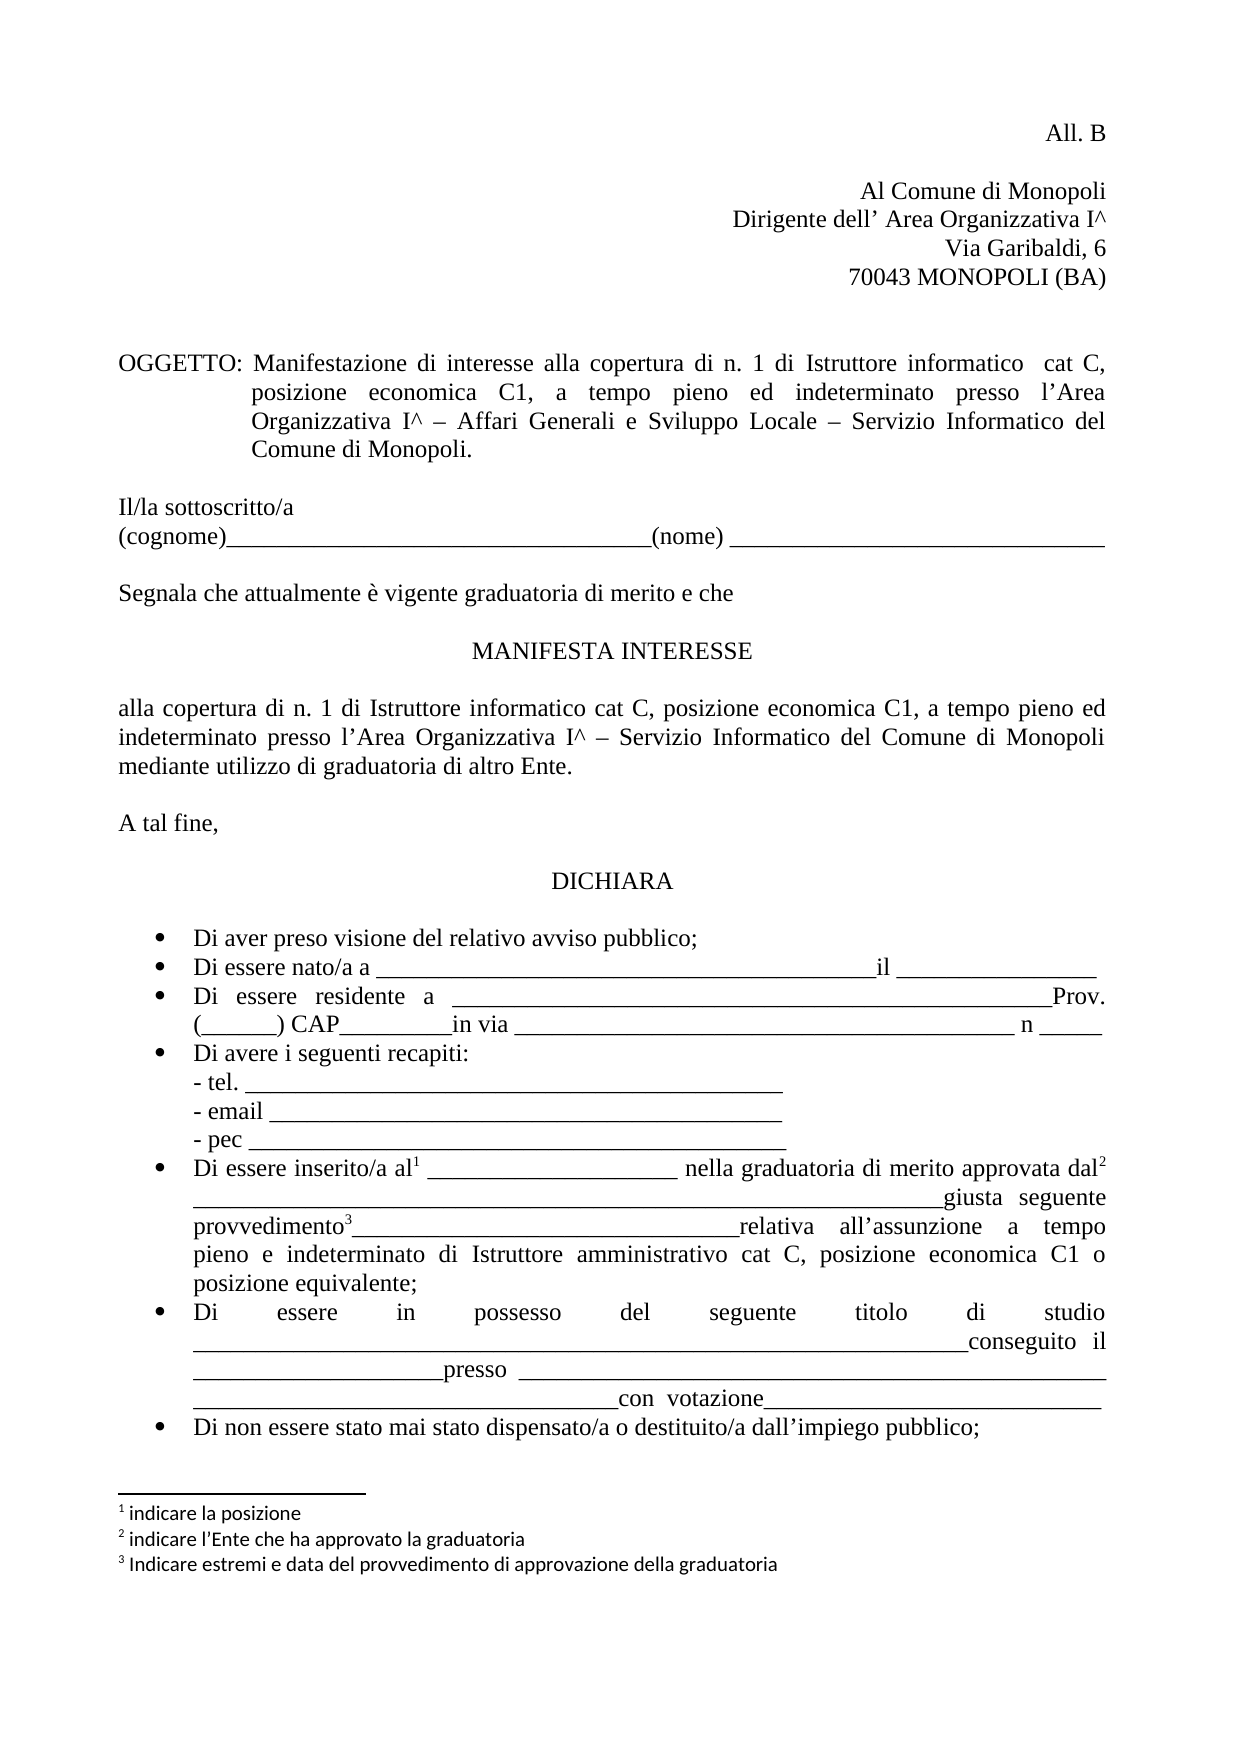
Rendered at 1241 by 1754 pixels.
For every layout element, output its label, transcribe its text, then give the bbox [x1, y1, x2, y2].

text MANIFESTA INTERESSE [118, 636, 1106, 664]
text - email _________________________________________ [193, 1096, 1106, 1124]
list Di essere in possesso del seguente titolo di studio ______________________________________________________________conseguito il ____________________presso _______________________________________________ __________________________________con votazione___________________________ [156, 1297, 1106, 1412]
text Il/la sottoscritto/a [118, 492, 1106, 521]
list Di aver preso visione del relativo avviso pubblico; [156, 923, 1106, 952]
list Di essere residente a ________________________________________________Prov. (______) CAP_________in via ________________________________________ n _____ [156, 981, 1106, 1038]
text Al Comune di Monopoli [118, 176, 1106, 204]
text All. B [118, 118, 1106, 147]
text Segnala che attualmente è vigente graduatoria di merito e che [118, 578, 1106, 607]
list Di non essere stato mai stato dispensato/a o destituito/a dall’impiego pubblico; [156, 1412, 1106, 1441]
list Di avere i seguenti recapiti: [156, 1038, 1106, 1067]
list Di essere nato/a a ________________________________________il ________________ [156, 952, 1106, 981]
text - pec ___________________________________________ [193, 1124, 1106, 1153]
text A tal fine, [118, 808, 1106, 837]
text alla copertura di n. 1 di Istruttore informatico cat C, posizione economica C1, a tempo pieno ed indeterminato presso l’Area Organizzativa I^ – Servizio Informatico del Comune di Monopoli mediante utilizzo di graduatoria di altro Ente. [118, 693, 1106, 779]
text 70043 MONOPOLI (BA) [118, 262, 1106, 291]
text Dirigente dell’ Area Organizzativa I^ [118, 204, 1106, 233]
text DICHIARA [118, 866, 1106, 894]
list Di essere inserito/a al ____________________ nella graduatoria di merito approvata dal ____________________________________________________________giusta seguente provvedimento_______________________________relativa all’assunzione a tempo pieno e indeterminato di Istruttore amministrativo cat C, posizione economica C1 o posizione equivalente; [156, 1153, 1106, 1297]
text - tel. ___________________________________________ [193, 1067, 1106, 1096]
text (cognome)__________________________________(nome) ______________________________ [118, 521, 1106, 549]
text OGGETTO: Manifestazione di interesse alla copertura di n. 1 di Istruttore informatico cat C, posizione economica C1, a tempo pieno ed indeterminato presso l’Area Organizzativa I^ – Affari Generali e Sviluppo Locale – Servizio Informatico del Comune di Monopoli. [118, 348, 1106, 463]
text Via Garibaldi, 6 [118, 233, 1106, 262]
